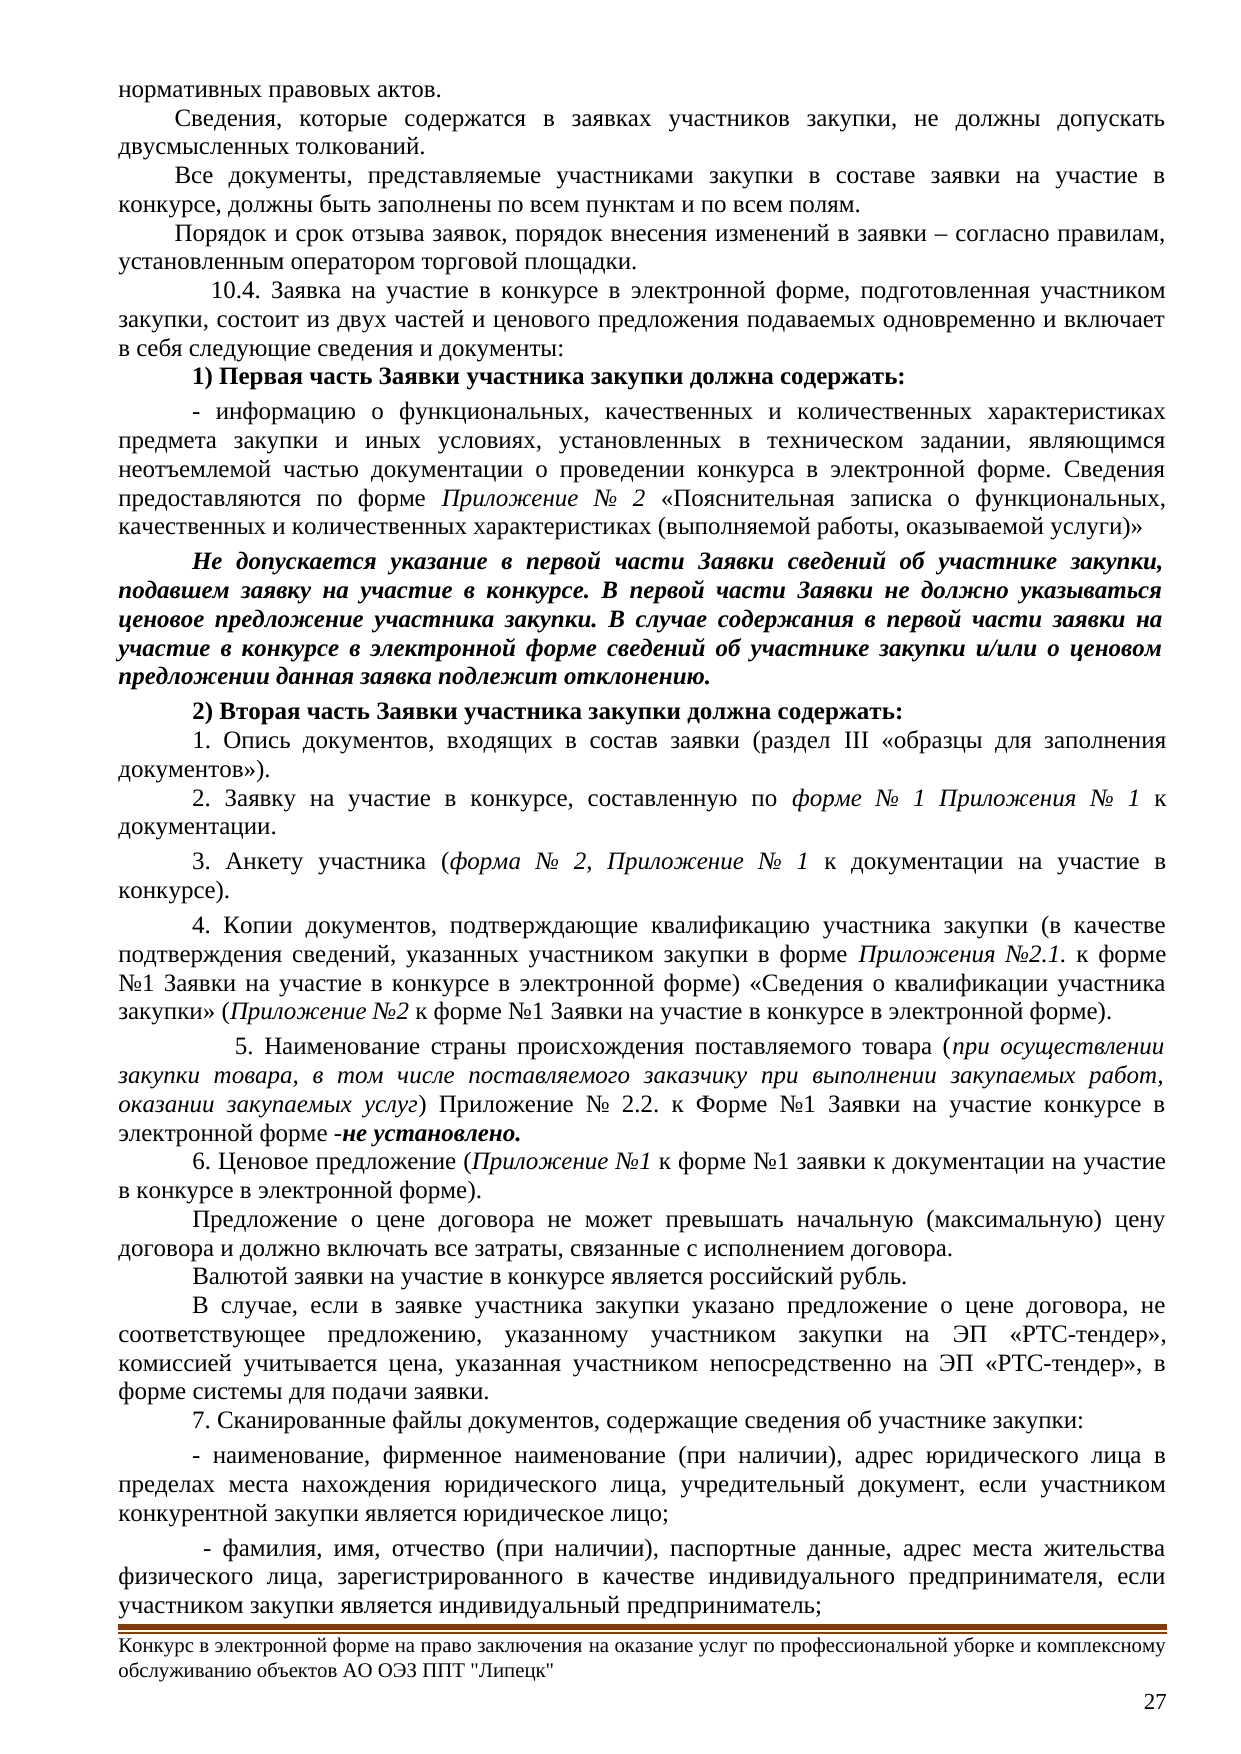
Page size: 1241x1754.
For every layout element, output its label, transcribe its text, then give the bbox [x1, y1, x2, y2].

text Предложение о цене договора не может превышать начальную (максимальную) цену договора и должно включать все затраты, связанные с исполнением договора. [118, 1204, 1167, 1261]
text Порядок и срок отзыва заявок, порядок внесения изменений в заявки – согласно правилам, установленным оператором торговой площадки. [118, 218, 1167, 275]
text 4. Копии документов, подтверждающие квалификацию участника закупки (в качестве подтверждения сведений, указанных участником закупки в форме Приложения №2.1. к форме №1 Заявки на участие в конкурсе в электронной форме) «Сведения о квалификации участника закупки» (Приложение №2 к форме №1 Заявки на участие в конкурсе в электронной форме). [118, 910, 1167, 1025]
text 6. Ценовое предложение (Приложение №1 к форме №1 заявки к документации на участие в конкурсе в электронной форме). [118, 1146, 1167, 1204]
text Валютой заявки на участие в конкурсе является российский рубль. [192, 1261, 1167, 1290]
text 1. Опись документов, входящих в состав заявки (раздел III «образцы для заполнения документов»). [118, 725, 1167, 783]
text - фамилия, имя, отчество (при наличии), паспортные данные, адрес места жительства физического лица, зарегистрированного в качестве индивидуального предпринимателя, если участником закупки является индивидуальный предприниматель; [118, 1533, 1167, 1619]
text 10.4. Заявка на участие в конкурсе в электронной форме, подготовленная участником закупки, состоит из двух частей и ценового предложения подаваемых одновременно и включает в себя следующие сведения и документы: [118, 275, 1167, 361]
text - информацию о функциональных, качественных и количественных характеристиках предмета закупки и иных условиях, установленных в техническом задании, являющимся неотъемлемой частью документации о проведении конкурса в электронной форме. Сведения предоставляются по форме Приложение № 2 «Пояснительная записка о функциональных, качественных и количественных характеристиках (выполняемой работы, оказываемой услуги)» [118, 396, 1167, 540]
text 3. Анкету участника (форма № 2, Приложение № 1 к документации на участие в конкурсе). [118, 846, 1167, 904]
text Не допускается указание в первой части Заявки сведений об участнике закупки, подавшем заявку на участие в конкурсе. В первой части Заявки не должно указываться ценовое предложение участника закупки. В случае содержания в первой части заявки на участие в конкурсе в электронной форме сведений об участнике закупки и/или о ценовом предложении данная заявка подлежит отклонению. [118, 546, 1167, 690]
text Все документы, представляемые участниками закупки в составе заявки на участие в конкурсе, должны быть заполнены по всем пунктам и по всем полям. [118, 160, 1167, 218]
text - наименование, фирменное наименование (при наличии), адрес юридического лица в пределах места нахождения юридического лица, учредительный документ, если участником конкурентной закупки является юридическое лицо; [118, 1440, 1167, 1526]
text Сведения, которые содержатся в заявках участников закупки, не должны допускать двусмысленных толкований. [118, 103, 1167, 160]
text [118, 74, 1167, 103]
text В случае, если в заявке участника закупки указано предложение о цене договора, не соответствующее предложению, указанному участником закупки на ЭП «РТС-тендер», комиссией учитывается цена, указанная участником непосредственно на ЭП «РТС-тендер», в форме системы для подачи заявки. [118, 1290, 1167, 1405]
text 1) Первая часть Заявки участника закупки должна содержать: [118, 361, 1167, 390]
text 7. Сканированные файлы документов, содержащие сведения об участнике закупки: [118, 1405, 1167, 1434]
text 5. Наименование страны происхождения поставляемого товара (при осуществлении закупки товара, в том числе поставляемого заказчику при выполнении закупаемых работ, оказании закупаемых услуг) Приложение № 2.2. к Форме №1 Заявки на участие конкурсе в электронной форме -не установлено. [118, 1031, 1167, 1146]
text 2) Вторая часть Заявки участника закупки должна содержать: [118, 696, 1167, 725]
text 2. Заявку на участие в конкурсе, составленную по форме № 1 Приложения № 1 к документации. [118, 783, 1167, 840]
